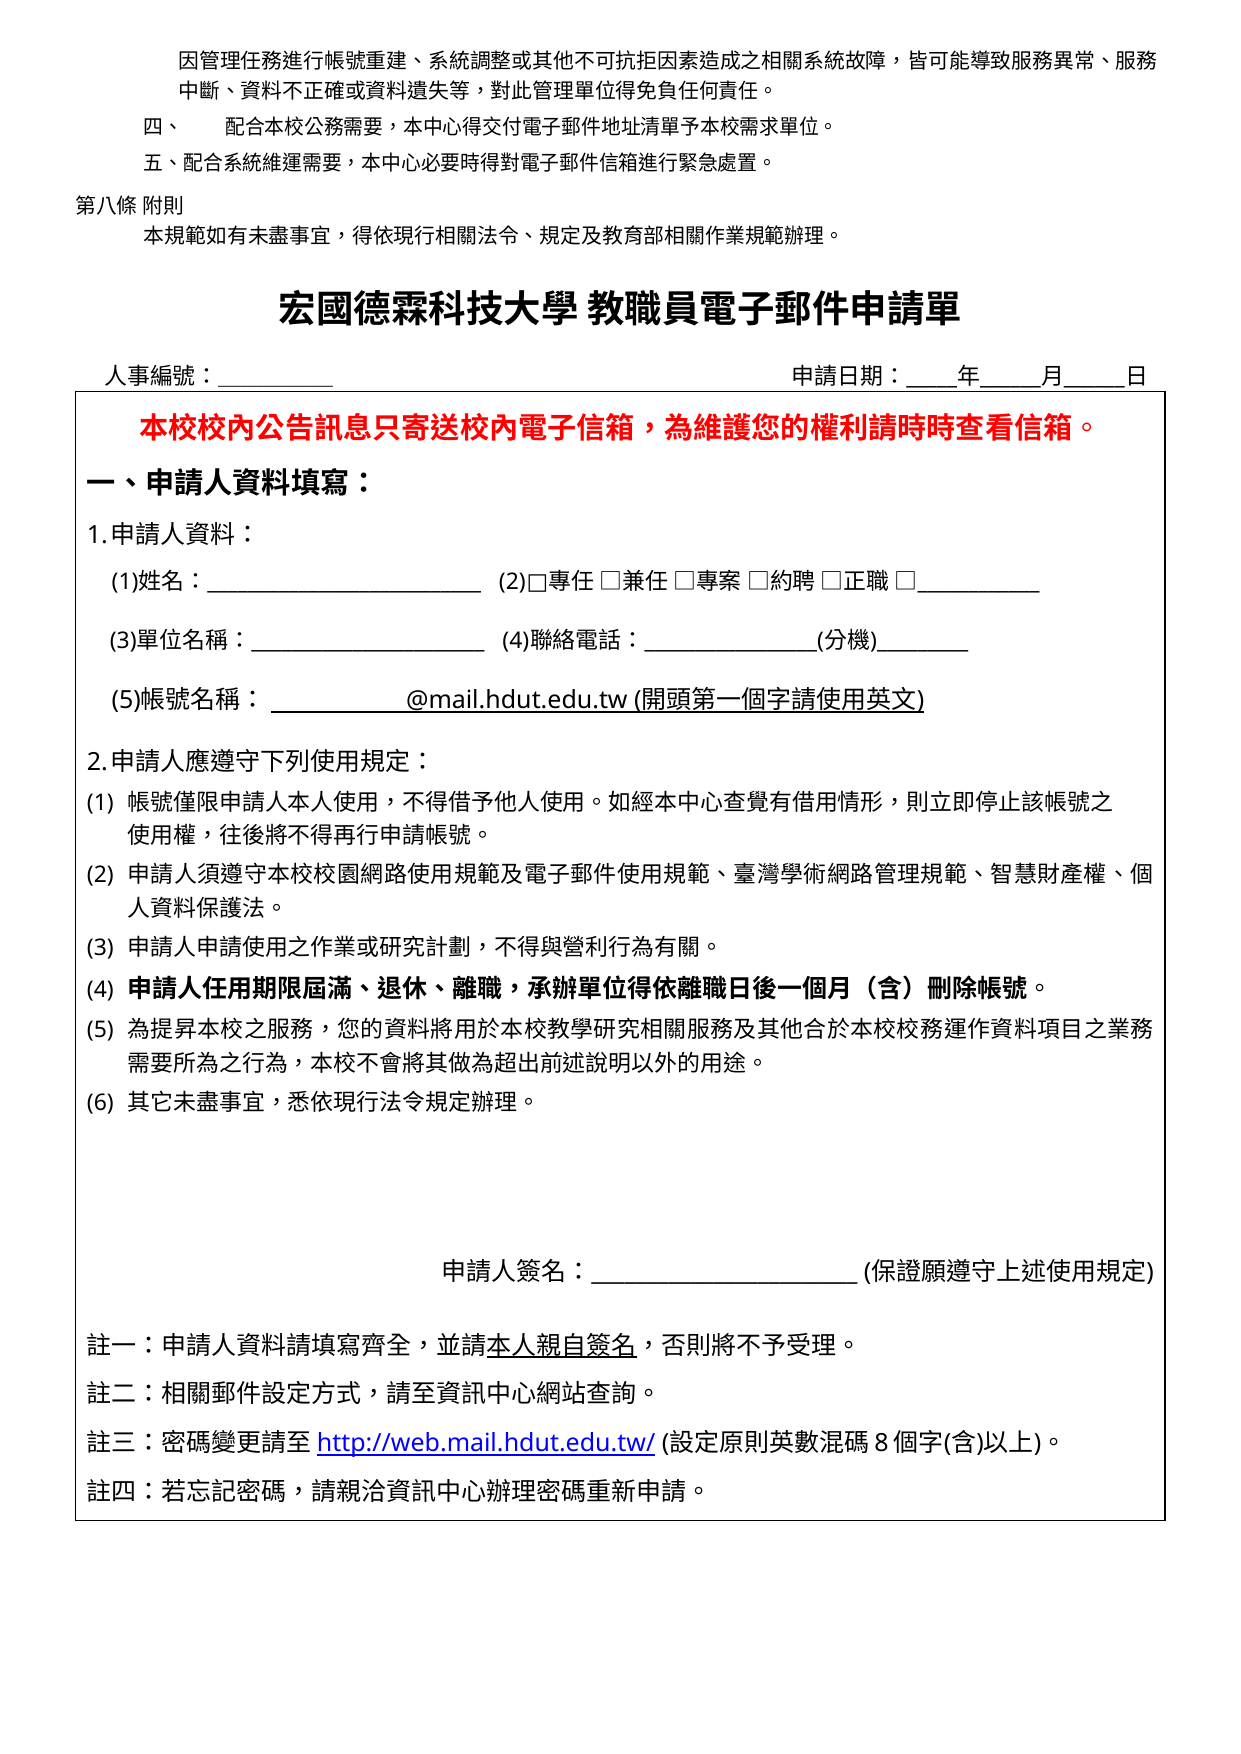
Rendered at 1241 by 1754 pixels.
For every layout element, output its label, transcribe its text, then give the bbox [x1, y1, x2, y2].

text 因管理任務進行帳號重建、系統調整或其他不可抗拒因素造成之相關系統故障，皆可能導致服務異常、服務中斷、資料不正確或資料遺失等，對此管理單位得免負任何責任。 [178, 44, 1165, 105]
text 五、配合系統維運需要，本中心必要時得對電子郵件信箱進行緊急處置。 [144, 146, 1165, 177]
text 第八條 附則 [75, 189, 1165, 219]
text 四、 配合本校公務需要，本中心得交付電子郵件地址清單予本校需求單位。 [144, 110, 1165, 141]
text 宏國德霖科技大學 教職員電子郵件申請單 [75, 279, 1165, 333]
text 本規範如有未盡事宜，得依現行相關法令、規定及教育部相關作業規範辦理。 [144, 219, 1165, 249]
text 人事編號：＿＿＿＿＿ 申請日期：_____年______月______日 [50, 358, 1147, 391]
table_header 本校校內公告訊息只寄送校內電子信箱，為維護您的權利請時時查看信箱。 一、申請人資料填寫： 申請人資料： (1)姓名：___________________________ (2)□專任 □兼任 □專案 □約聘 □正職 □____________ (3)單位名稱：_______________________ (4)聯絡電話：_________________(分機)_________ (5)帳號名稱： @mail.hdut.edu.tw (開頭第一個字請使用英文) 申請人應遵守下列使用規定： 帳號僅限申請人本人使用，不得借予他人使用。如經本中心查覺有借用情形，則立即停止該帳號之使用權，往後將不得再行申請帳號。 申請人須遵守本校校園網路使用規範及電子郵件使用規範、臺灣學術網路管理規範、智慧財產權、個人資料保護法。 申請人申請使用之作業或研究計劃，不得與營利行為有關。 申請人任用期限屆滿、退休、離職，承辦單位得依離職日後一個月（含）刪除帳號。 為提昇本校之服務，您的資料將用於本校教學研究相關服務及其他合於本校校務運作資料項目之業務需要所為之行為，本校不會將其做為超出前述說明以外的用途。 其它未盡事宜，悉依現行法令規定辦理。 申請人簽名：________________________ (保證願遵守上述使用規定) 註一：申請人資料請填寫齊全，並請本人親自簽名，否則將不予受理。 註二：相關郵件設定方式，請至資訊中心網站查詢。 註三：密碼變更請至http://web.mail.hdut.edu.tw/ (設定原則英數混碼8個字(含)以上)。 註四：若忘記密碼，請親洽資訊中心辦理密碼重新申請。 [76, 392, 1164, 1520]
